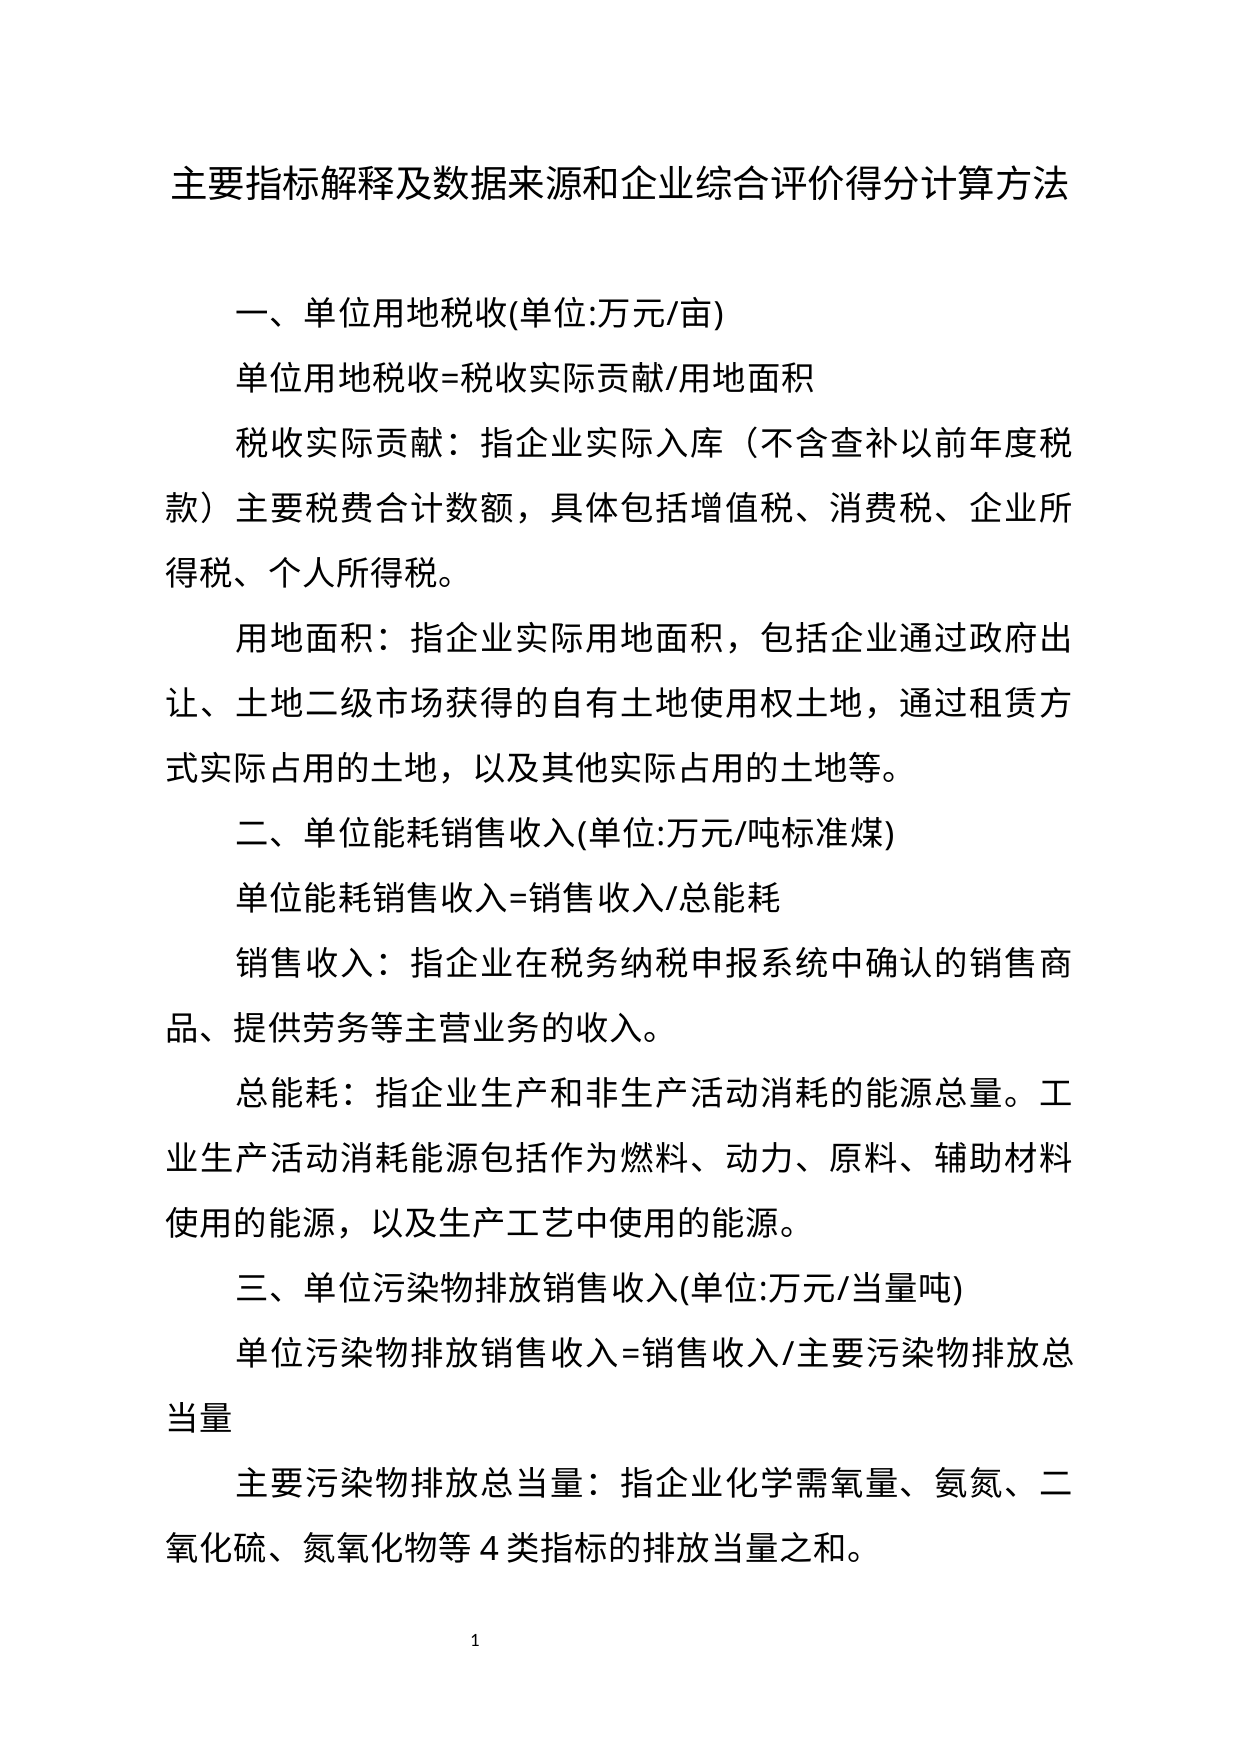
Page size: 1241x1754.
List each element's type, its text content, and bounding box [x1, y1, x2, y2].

text 主要污染物排放总当量：指企业化学需氧量、氨氮、二氧化硫、氮氧化物等4类指标的排放当量之和。 [165, 1449, 1075, 1579]
text 税收实际贡献：指企业实际入库（不含查补以前年度税款）主要税费合计数额，具体包括增值税、消费税、企业所得税、个人所得税。 [165, 409, 1075, 482]
text 用地面积：指企业实际用地面积，包括企业通过政府出让、土地二级市场获得的自有土地使用权土地，通过租赁方式实际占用的土地，以及其他实际占用的土地等。 [165, 725, 1075, 799]
text 单位用地税收=税收实际贡献/用地面积 [165, 344, 1075, 409]
text 税收实际贡献：指企业实际入库（不含查补以前年度税款）主要税费合计数额，具体包括增值税、消费税、企业所得税、个人所得税。 [165, 530, 1075, 604]
text 一、单位用地税收(单位:万元/亩) [165, 279, 1075, 344]
text 总能耗：指企业生产和非生产活动消耗的能源总量。工业生产活动消耗能源包括作为燃料、动力、原料、辅助材料使用的能源，以及生产工艺中使用的能源。 [165, 1059, 1075, 1132]
text 单位能耗销售收入=销售收入/总能耗 [165, 864, 1075, 929]
text 总能耗：指企业生产和非生产活动消耗的能源总量。工业生产活动消耗能源包括作为燃料、动力、原料、辅助材料使用的能源，以及生产工艺中使用的能源。 [165, 1180, 1075, 1254]
text 用地面积：指企业实际用地面积，包括企业通过政府出让、土地二级市场获得的自有土地使用权土地，通过租赁方式实际占用的土地，以及其他实际占用的土地等。 [165, 604, 1075, 677]
text 单位污染物排放销售收入=销售收入/主要污染物排放总当量 [165, 1319, 1075, 1449]
text 三、单位污染物排放销售收入(单位:万元/当量吨) [165, 1254, 1075, 1319]
text 二、单位能耗销售收入(单位:万元/吨标准煤) [165, 799, 1075, 864]
text 销售收入：指企业在税务纳税申报系统中确认的销售商品、提供劳务等主营业务的收入。 [165, 929, 1075, 1059]
text 主要指标解释及数据来源和企业综合评价得分计算方法 [165, 149, 1075, 214]
